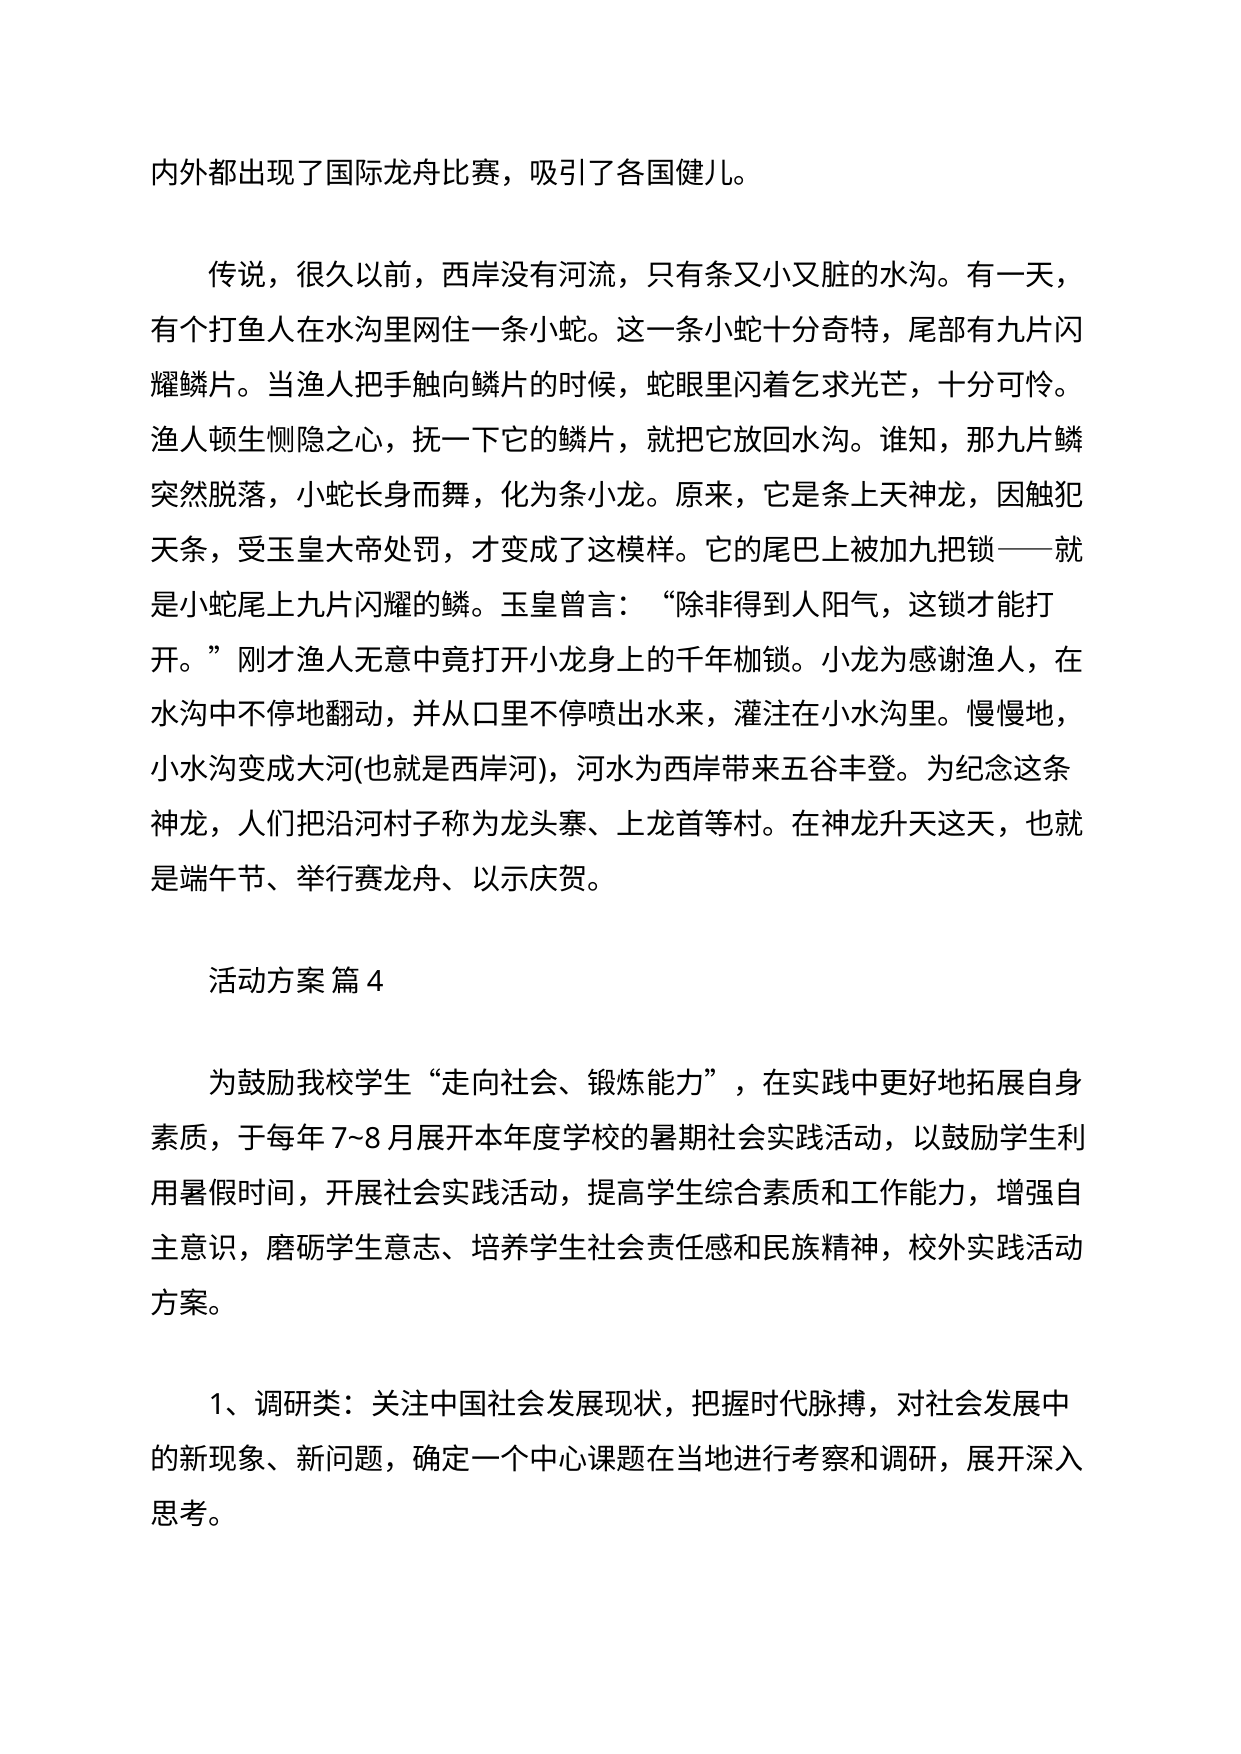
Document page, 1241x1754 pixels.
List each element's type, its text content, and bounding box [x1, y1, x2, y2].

text 活动方案 篇4 [150, 957, 1090, 1000]
text 1、调研类：关注中国社会发展现状，把握时代脉搏，对社会发展中的新现象、新问题，确定一个中心课题在当地进行考察和调研，展开深入思考。 [150, 1381, 1090, 1533]
text 传说，很久以前，西岸没有河流，只有条又小又脏的水沟。有一天，有个打鱼人在水沟里网住一条小蛇。这一条小蛇十分奇特，尾部有九片闪耀鳞片。当渔人把手触向鳞片的时候，蛇眼里闪着乞求光芒，十分可怜。渔人顿生恻隐之心，抚一下它的鳞片，就把它放回水沟。谁知，那九片鳞突然脱落，小蛇长身而舞，化为条小龙。原来，它是条上天神龙，因触犯天条，受玉皇大帝处罚，才变成了这模样。它的尾巴上被加九把锁——就是小蛇尾上九片闪耀的鳞。玉皇曾言：“除非得到人阳气，这锁才能打开。”刚才渔人无意中竟打开小龙身上的千年枷锁。小龙为感谢渔人，在水沟中不停地翻动，并从口里不停喷出水来，灌注在小水沟里。慢慢地，小水沟变成大河(也就是西岸河)，河水为西岸带来五谷丰登。为纪念这条神龙，人们把沿河村子称为龙头寨、上龙首等村。在神龙升天这天，也就是端午节、举行赛龙舟、以示庆贺。 [150, 252, 1090, 898]
text 为鼓励我校学生“走向社会、锻炼能力”，在实践中更好地拓展自身素质，于每年7~8月展开本年度学校的暑期社会实践活动，以鼓励学生利用暑假时间，开展社会实践活动，提高学生综合素质和工作能力，增强自主意识，磨砺学生意志、培养学生社会责任感和民族精神，校外实践活动方案。 [150, 1059, 1090, 1321]
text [150, 150, 1090, 192]
